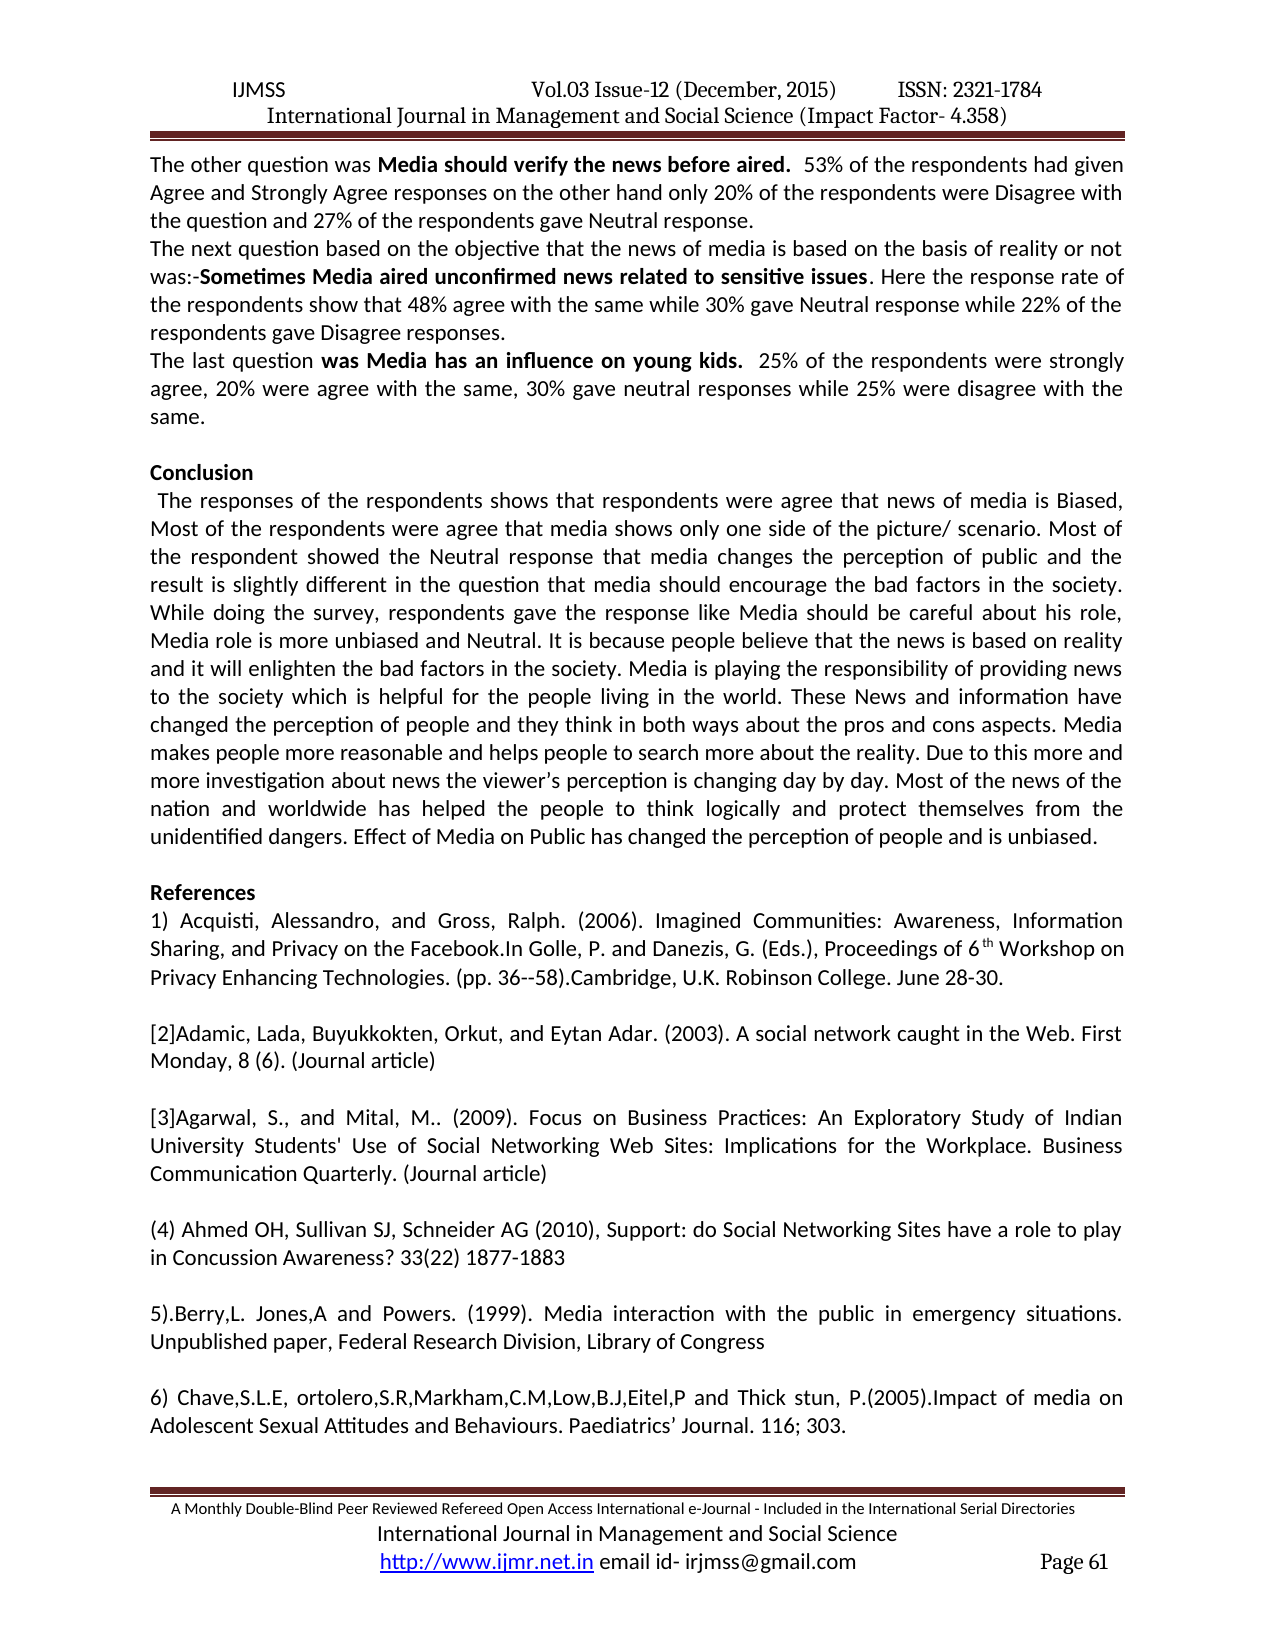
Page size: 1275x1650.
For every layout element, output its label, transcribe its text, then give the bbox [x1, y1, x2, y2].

text [3]Agarwal, S., and Mital, M.. (2009). Focus on Business Practices: An Exploratory Study of Indian University Students' Use of Social Networking Web Sites: Implications for the Workplace. Business Communication Quarterly. (Journal article) [150, 1103, 1125, 1187]
text (4) Ahmed OH, Sullivan SJ, Schneider AG (2010), Support: do Social Networking Sites have a role to play in Concussion Awareness? 33(22) 1877-1883 [150, 1215, 1125, 1271]
text 6) Chave,S.L.E, ortolero,S.R,Markham,C.M,Low,B.J,Eitel,P and Thick stun, P.(2005).Impact of media on Adolescent Sexual Attitudes and Behaviours. Paediatrics’ Journal. 116; 303. [150, 1383, 1125, 1439]
text 1) Acquisti, Alessandro, and Gross, Ralph. (2006). Imagined Communities: Awareness, Information Sharing, and Privacy on the Facebook.In Golle, P. and Danezis, G. (Eds.), Proceedings of 6th Workshop on Privacy Enhancing Technologies. (pp. 36--58).Cambridge, U.K. Robinson College. June 28-30. [150, 907, 1125, 991]
text The next question based on the objective that the news of media is based on the basis of reality or not was:-Sometimes Media aired unconfirmed news related to sensitive issues. Here the response rate of the respondents show that 48% agree with the same while 30% gave Neutral response while 22% of the respondents gave Disagree responses. [150, 234, 1125, 346]
text 5).Berry,L. Jones,A and Powers. (1999). Media interaction with the public in emergency situations. Unpublished paper, Federal Research Division, Library of Congress [150, 1299, 1125, 1355]
text The last question was Media has an influence on young kids. 25% of the respondents were strongly agree, 20% were agree with the same, 30% gave neutral responses while 25% were disagree with the same. [150, 346, 1125, 430]
text The other question was Media should verify the news before aired. 53% of the respondents had given Agree and Strongly Agree responses on the other hand only 20% of the respondents were Disagree with the question and 27% of the respondents gave Neutral response. [150, 150, 1125, 234]
text References [150, 878, 1125, 907]
text The responses of the respondents shows that respondents were agree that news of media is Biased, Most of the respondents were agree that media shows only one side of the picture/ scenario. Most of the respondent showed the Neutral response that media changes the perception of public and the result is slightly different in the question that media should encourage the bad factors in the society. While doing the survey, respondents gave the response like Media should be careful about his role, Media role is more unbiased and Neutral. It is because people believe that the news is based on reality and it will enlighten the bad factors in the society. Media is playing the responsibility of providing news to the society which is helpful for the people living in the world. These News and information have changed the perception of people and they think in both ways about the pros and cons aspects. Media makes people more reasonable and helps people to search more about the reality. Due to this more and more investigation about news the viewer’s perception is changing day by day. Most of the news of the nation and worldwide has helped the people to think logically and protect themselves from the unidentified dangers. Effect of Media on Public has changed the perception of people and is unbiased. [150, 486, 1125, 851]
text [2]Adamic, Lada, Buyukkokten, Orkut, and Eytan Adar. (2003). A social network caught in the Web. First Monday, 8 (6). (Journal article) [150, 1019, 1125, 1075]
text Conclusion [150, 458, 1125, 486]
